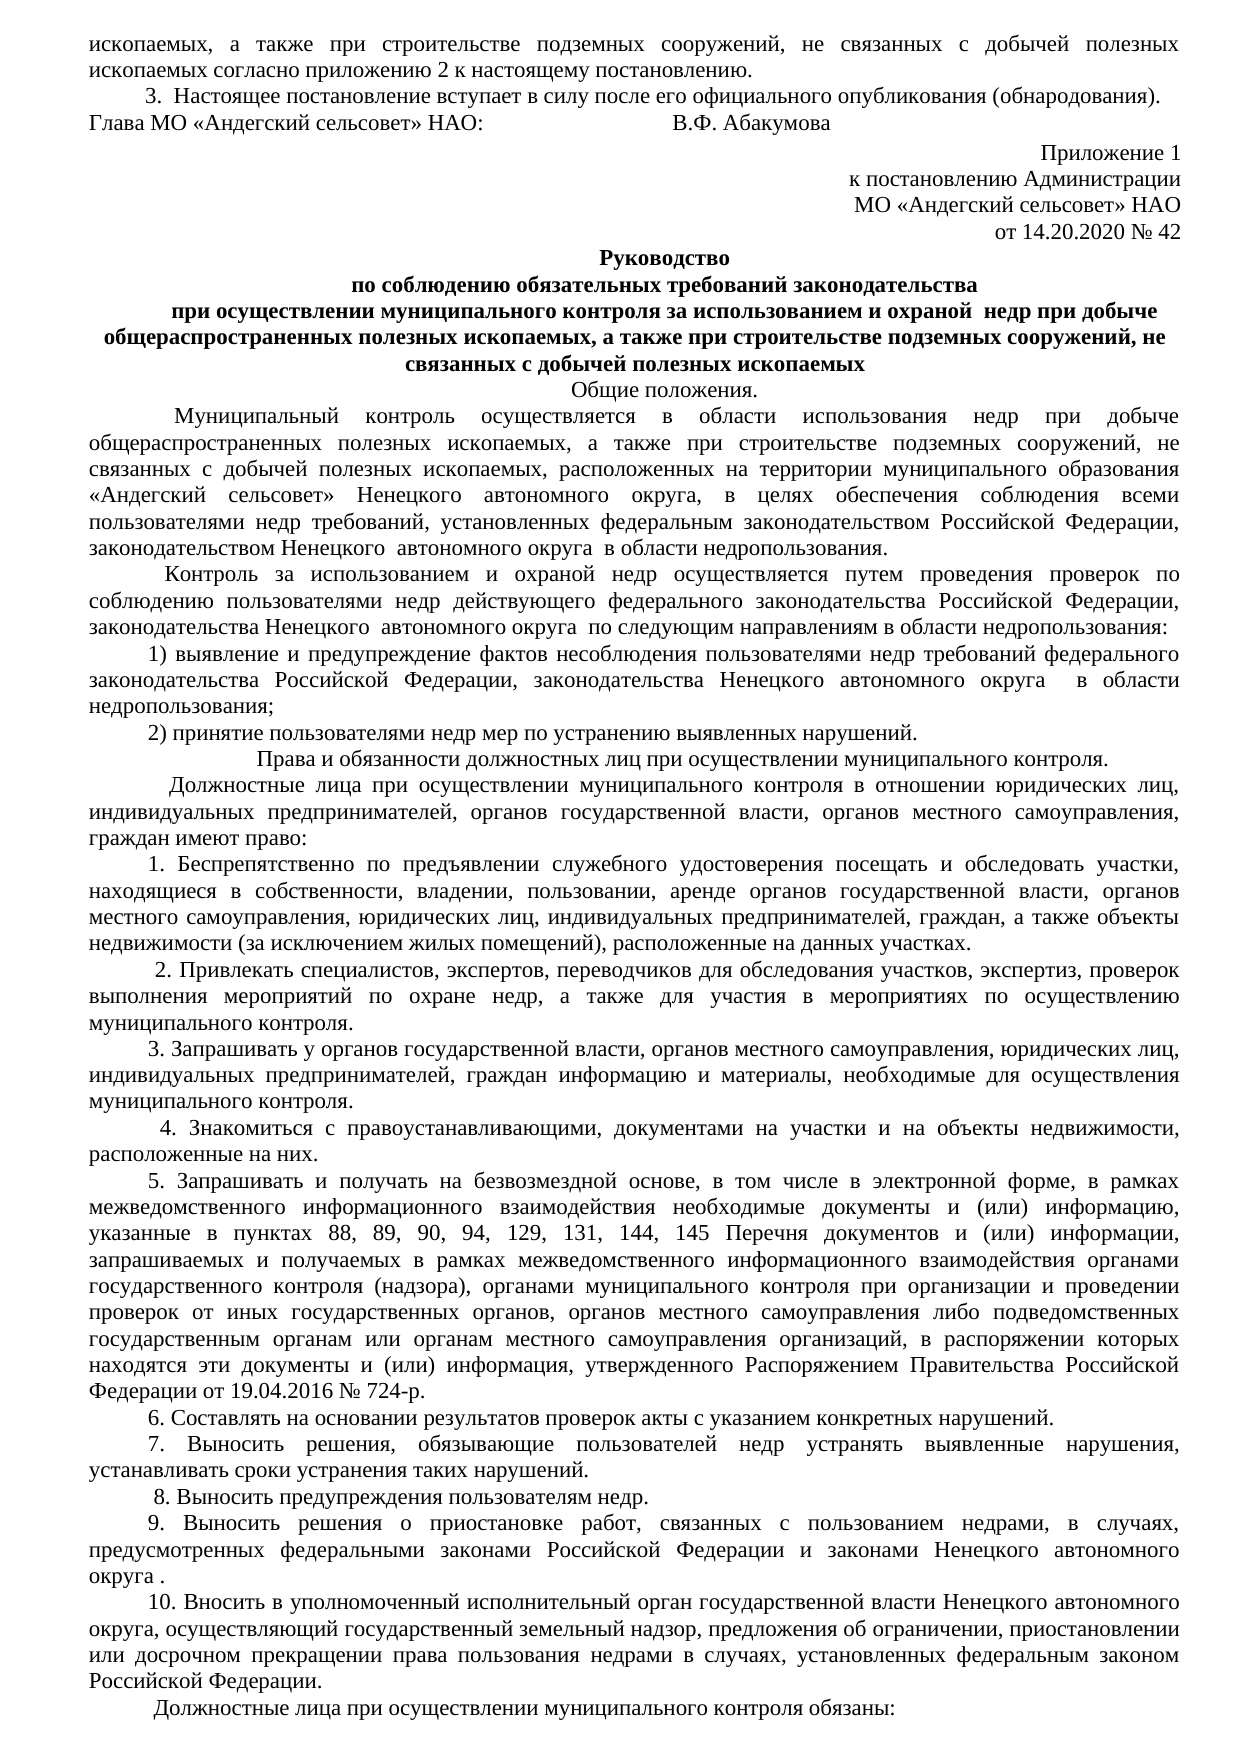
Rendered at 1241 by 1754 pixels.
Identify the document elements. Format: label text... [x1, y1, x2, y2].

text Приложение 1 [89, 139, 1181, 165]
text 1) выявление и предупреждение фактов несоблюдения пользователями недр требований федерального законодательства Российской Федерации, законодательства Ненецкого автономного округа в области недропользования; [89, 639, 1181, 719]
text 2) принятие пользователями недр мер по устранению выявленных нарушений. [89, 719, 1181, 745]
text 4. Знакомиться с правоустанавливающими, документами на участки и на объекты недвижимости, расположенные на них. [89, 1114, 1181, 1167]
text Должностные лица при осуществлении муниципального контроля в отношении юридических лиц, индивидуальных предпринимателей, органов государственной власти, органов местного самоуправления, граждан имеют право: [89, 771, 1181, 850]
text 8. Выносить предупреждения пользователям недр. [89, 1483, 1181, 1509]
text МО «Андегский сельсовет» НАО [89, 192, 1181, 218]
text 2. Привлекать специалистов, экспертов, переводчиков для обследования участков, экспертиз, проверок выполнения мероприятий по охране недр, а также для участия в мероприятиях по осуществлению муниципального контроля. [89, 956, 1181, 1035]
text 1. Беспрепятственно по предъявлении служебного удостоверения посещать и обследовать участки, находящиеся в собственности, владении, пользовании, аренде органов государственной власти, органов местного самоуправления, юридических лиц, индивидуальных предпринимателей, граждан, а также объекты недвижимости (за исключением жилых помещений), расположенные на данных участках. [89, 850, 1181, 956]
text по соблюдению обязательных требований законодательства [89, 271, 1181, 297]
text Контроль за использованием и охраной недр осуществляется путем проведения проверок по соблюдению пользователями недр действующего федерального законодательства Российской Федерации, законодательства Ненецкого автономного округа по следующим направлениям в области недропользования: [89, 561, 1181, 639]
text Права и обязанности должностных лиц при осуществлении муниципального контроля. [185, 745, 1181, 771]
text от 14.20.2020 № 42 [89, 218, 1181, 244]
text Руководство [89, 244, 1181, 271]
text Должностные лица при осуществлении муниципального контроля обязаны: [89, 1694, 1181, 1720]
text Общие положения. [148, 376, 1181, 402]
text 7. Выносить решения, обязывающие пользователей недр устранять выявленные нарушения, устанавливать сроки устранения таких нарушений. [89, 1430, 1181, 1483]
text 10. Вносить в уполномоченный исполнительный орган государственной власти Ненецкого автономного округа, осуществляющий государственный земельный надзор, предложения об ограничении, приостановлении или досрочном прекращении права пользования недрами в случаях, установленных федеральным законом Российской Федерации. [89, 1588, 1181, 1694]
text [89, 29, 1181, 82]
text 3. Настоящее постановление вступает в силу после его официального опубликования (обнародования). [89, 82, 1181, 109]
text при осуществлении муниципального контроля за использованием и охраной недр при добыче общераспространенных полезных ископаемых, а также при строительстве подземных сооружений, не связанных с добычей полезных ископаемых [89, 297, 1181, 376]
text 3. Запрашивать у органов государственной власти, органов местного самоуправления, юридических лиц, индивидуальных предпринимателей, граждан информацию и материалы, необходимые для осуществления муниципального контроля. [89, 1035, 1181, 1114]
text к постановлению Администрации [89, 165, 1181, 192]
text 5. Запрашивать и получать на безвозмездной основе, в том числе в электронной форме, в рамках межведомственного информационного взаимодействия необходимые документы и (или) информацию, указанные в пунктах 88, 89, 90, 94, 129, 131, 144, 145 Перечня документов и (или) информации, запрашиваемых и получаемых в рамках межведомственного информационного взаимодействия органами государственного контроля (надзора), органами муниципального контроля при организации и проведении проверок от иных государственных органов, органов местного самоуправления либо подведомственных государственным органам или органам местного самоуправления организаций, в распоряжении которых находятся эти документы и (или) информация, утвержденного Распоряжением Правительства Российской Федерации от 19.04.2016 № 724-р. [89, 1167, 1181, 1404]
text 6. Составлять на основании результатов проверок акты с указанием конкретных нарушений. [89, 1404, 1181, 1430]
text Муниципальный контроль осуществляется в области использования недр при добыче общераспространенных полезных ископаемых, а также при строительстве подземных сооружений, не связанных с добычей полезных ископаемых, расположенных на территории муниципального образования «Андегский сельсовет» Ненецкого автономного округа, в целях обеспечения соблюдения всеми пользователями недр требований, установленных федеральным законодательством Российской Федерации, законодательством Ненецкого автономного округа в области недропользования. [89, 402, 1181, 561]
text 9. Выносить решения о приостановке работ, связанных с пользованием недрами, в случаях, предусмотренных федеральными законами Российской Федерации и законами Ненецкого автономного округа . [89, 1509, 1181, 1588]
text Глава МО «Андегский сельсовет» НАО: В.Ф. Абакумова [89, 109, 1181, 135]
